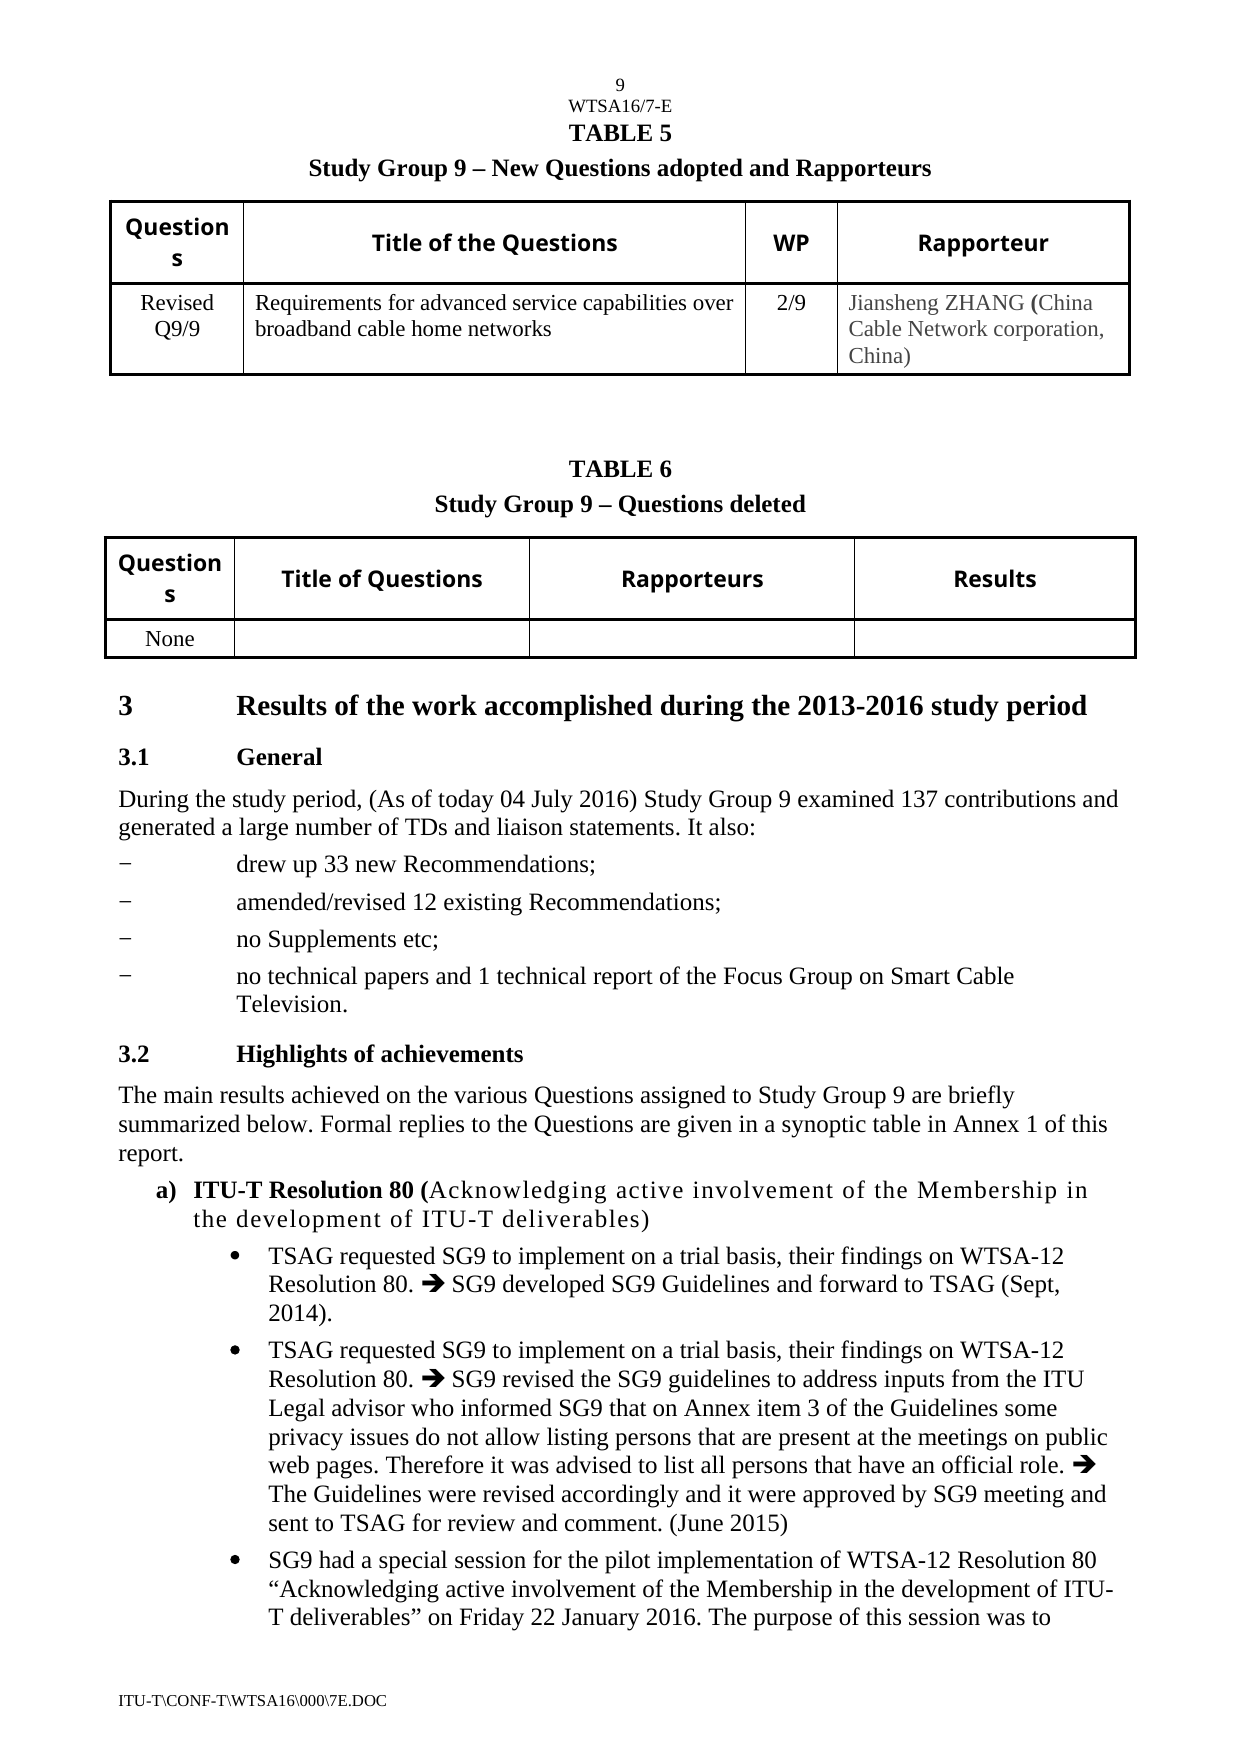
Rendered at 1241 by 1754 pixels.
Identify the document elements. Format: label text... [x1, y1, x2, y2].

table_header WP [746, 203, 837, 282]
title TABLE 5 Study Group 9 – New Questions adopted and Rapporteurs [118, 118, 1122, 181]
list TSAG requested SG9 to implement on a trial basis, their findings on WTSA-12 Resolution 80. SG9 developed SG9 Guidelines and forward to TSAG (Sept, 2014). [231, 1241, 1122, 1327]
table_header Rapporteur [838, 203, 1128, 282]
list TSAG requested SG9 to implement on a trial basis, their findings on WTSA-12 Resolution 80. SG9 revised the SG9 guidelines to address inputs from the ITU Legal advisor who informed SG9 that on Annex item 3 of the Guidelines some privacy issues do not allow listing persons that are present at the meetings on public web pages. Therefore it was advised to list all persons that have an official role. The Guidelines were revised accordingly and it were approved by SG9 meeting and sent to TSAG for review and comment. (June 2015) [231, 1335, 1122, 1537]
table_header Title of Questions [235, 539, 529, 618]
table_cell [235, 621, 529, 656]
list ITU-T Resolution 80 (Acknowledging active involvement of the Membership in the development of ITU-T deliverables) [156, 1175, 1122, 1232]
title TABLE 6 Study Group 9 – Questions deleted [118, 454, 1122, 517]
table_cell [530, 621, 854, 656]
table_header Results [855, 539, 1134, 618]
table_cell Revised Q9/9 [112, 285, 243, 372]
table_header Questions [107, 539, 234, 618]
text The main results achieved on the various Questions assigned to Study Group 9 are briefly summarized below. Formal replies to the Questions are given in a synoptic table in Annex 1 of this report. [118, 1080, 1122, 1167]
table_cell Requirements for advanced service capabilities over broadband cable home networks [244, 285, 745, 372]
text During the study period, (As of today 04 July 2016) Study Group 9 examined 137 contributions and generated a large number of TDs and liaison statements. It also: [118, 784, 1122, 841]
table_cell 2/9 [746, 285, 837, 372]
subtitle 3.1 General [118, 742, 1122, 771]
text − no technical papers and 1 technical report of the Focus Group on Smart Cable Television. [118, 961, 1122, 1018]
subtitle 3 Results of the work accomplished during the 2013-2016 study period [118, 688, 1122, 722]
text − drew up 33 new Recommendations; [118, 849, 1122, 878]
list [231, 1545, 1122, 1631]
table_cell None [107, 621, 234, 656]
table_header Title of the Questions [244, 203, 745, 282]
text − no Supplements etc; [118, 924, 1122, 952]
subtitle 3.2 Highlights of achievements [118, 1039, 1122, 1068]
table_cell [855, 621, 1134, 656]
table_cell Jiansheng ZHANG (China Cable Network corporation, China) [838, 285, 1128, 372]
table_header Questions [112, 203, 243, 282]
table_header Rapporteurs [530, 539, 854, 618]
text − amended/revised 12 existing Recommendations; [118, 887, 1122, 915]
